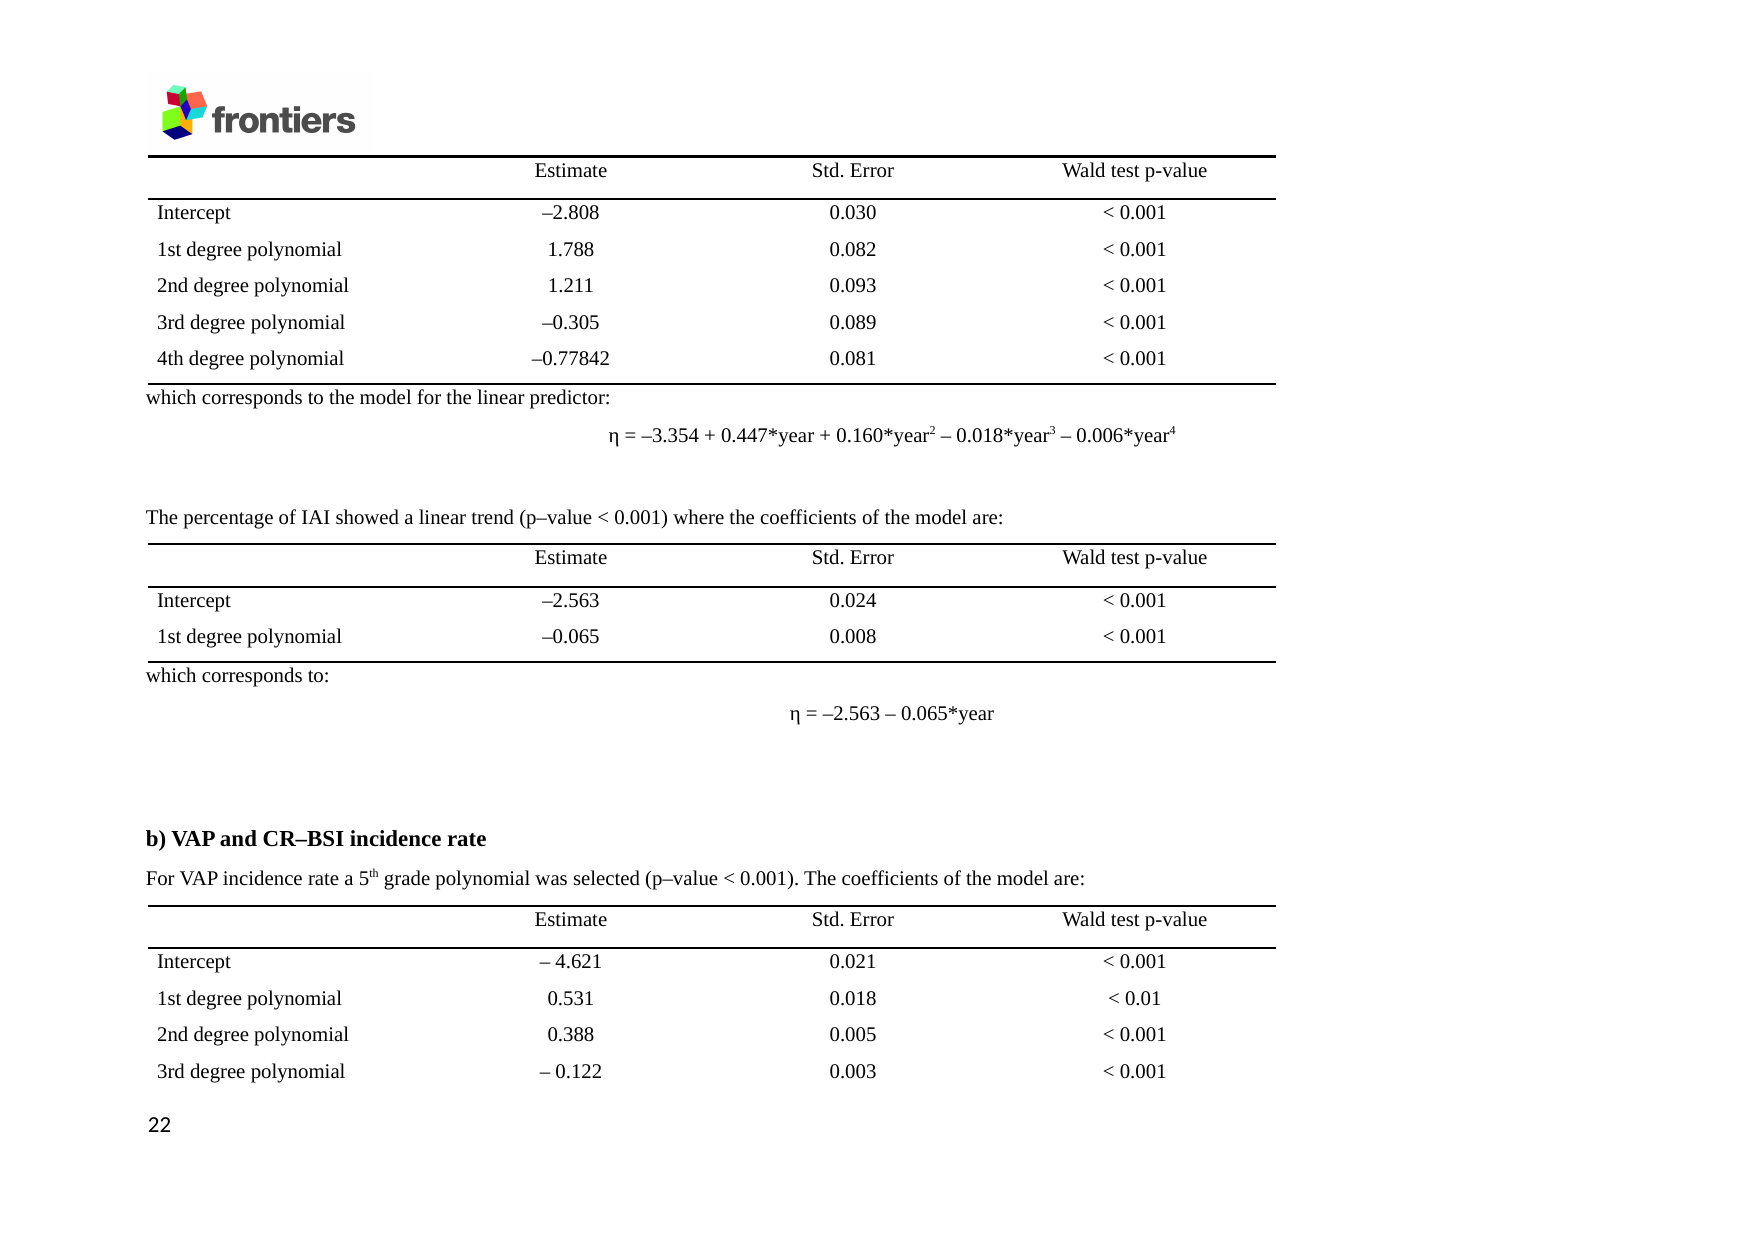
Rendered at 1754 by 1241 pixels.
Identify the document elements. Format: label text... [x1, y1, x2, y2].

table_header Estimate [430, 907, 712, 947]
table_cell 1.788 [430, 237, 712, 273]
table_cell – 0.122 [430, 1059, 712, 1096]
table_cell < 0.001 [994, 273, 1276, 310]
table_cell Intercept [148, 200, 430, 237]
text The percentage of IAI showed a linear trend (p–value < 0.001) where the coefficients of the model are: [146, 504, 1638, 529]
table_cell Intercept [148, 588, 430, 624]
text which corresponds to the model for the linear predictor: [146, 385, 1638, 409]
text b) VAP and CR–BSI incidence rate [146, 825, 1638, 852]
table_cell – 4.621 [430, 949, 712, 986]
table_cell < 0.01 [994, 986, 1276, 1022]
table_cell –0.77842 [430, 346, 712, 383]
table_cell < 0.001 [994, 310, 1276, 346]
table_cell 1st degree polynomial [148, 986, 430, 1022]
table_cell 0.082 [712, 237, 994, 273]
table_cell 0.008 [712, 624, 994, 661]
table_cell 0.089 [712, 310, 994, 346]
table_cell 2nd degree polynomial [148, 1023, 430, 1059]
table_cell –2.563 [430, 588, 712, 624]
table_cell 0.003 [712, 1059, 994, 1096]
table_header Std. Error [712, 545, 994, 586]
table_cell < 0.001 [994, 949, 1276, 986]
picture [147, 73, 375, 155]
table_header [148, 545, 430, 586]
table_cell < 0.001 [994, 200, 1276, 237]
table_cell < 0.001 [994, 1059, 1276, 1096]
text η = –2.563 – 0.065*year [146, 701, 1638, 725]
table_cell 0.388 [430, 1023, 712, 1059]
table_header Wald test p-value [994, 907, 1276, 947]
table_cell 0.005 [712, 1023, 994, 1059]
table_cell 0.021 [712, 949, 994, 986]
table_header Estimate [430, 158, 712, 198]
table_header Std. Error [712, 158, 994, 198]
table_cell 1st degree polynomial [148, 237, 430, 273]
table_cell –0.065 [430, 624, 712, 661]
table_cell 3rd degree polynomial [148, 1059, 430, 1096]
table_header [148, 907, 430, 947]
table_cell –2.808 [430, 200, 712, 237]
table_cell < 0.001 [994, 624, 1276, 661]
table_cell < 0.001 [994, 1023, 1276, 1059]
table_header Estimate [430, 545, 712, 586]
table_cell 0.531 [430, 986, 712, 1022]
table_cell < 0.001 [994, 588, 1276, 624]
table_header Wald test p-value [994, 158, 1276, 198]
table_cell < 0.001 [994, 346, 1276, 383]
table_header Std. Error [712, 907, 994, 947]
text which corresponds to: [146, 663, 1638, 687]
table_cell 0.030 [712, 200, 994, 237]
table_cell 2nd degree polynomial [148, 273, 430, 310]
table_header Wald test p-value [994, 545, 1276, 586]
text η = –3.354 + 0.447*year + 0.160*year2 – 0.018*year3 – 0.006*year4 [146, 423, 1638, 447]
table_cell 0.093 [712, 273, 994, 310]
table_cell 3rd degree polynomial [148, 310, 430, 346]
table_cell 4th degree polynomial [148, 346, 430, 383]
table_cell –0.305 [430, 310, 712, 346]
table_cell 0.018 [712, 986, 994, 1022]
table_cell Intercept [148, 949, 430, 986]
text For VAP incidence rate a 5th grade polynomial was selected (p–value < 0.001). The coefficients of the model are: [146, 866, 1638, 890]
table_cell < 0.001 [994, 237, 1276, 273]
table_cell 0.081 [712, 346, 994, 383]
table_cell 1.211 [430, 273, 712, 310]
table_cell 1st degree polynomial [148, 624, 430, 661]
table_header [148, 158, 430, 198]
table_cell 0.024 [712, 588, 994, 624]
